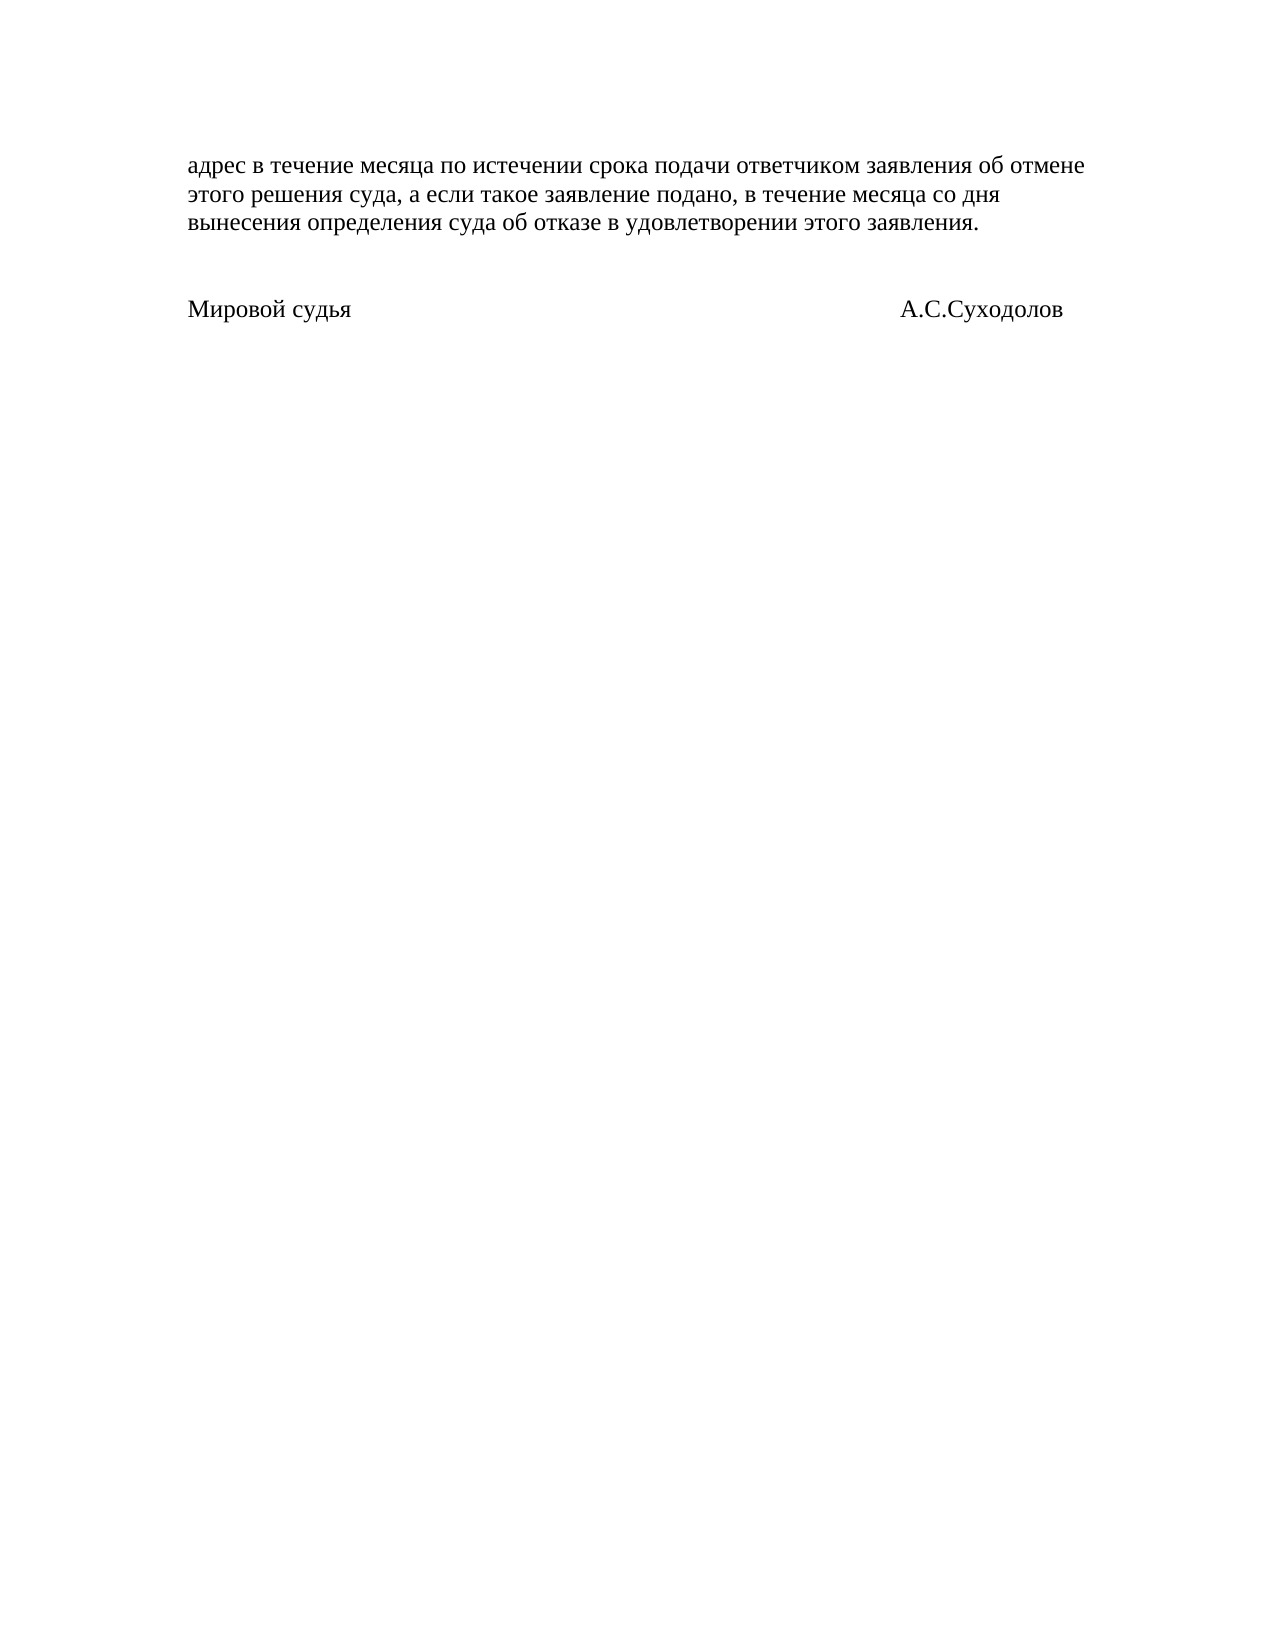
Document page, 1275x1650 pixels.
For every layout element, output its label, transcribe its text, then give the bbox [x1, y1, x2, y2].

text Мировой судья А.С.Суходолов [187, 294, 1087, 322]
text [187, 150, 1087, 236]
